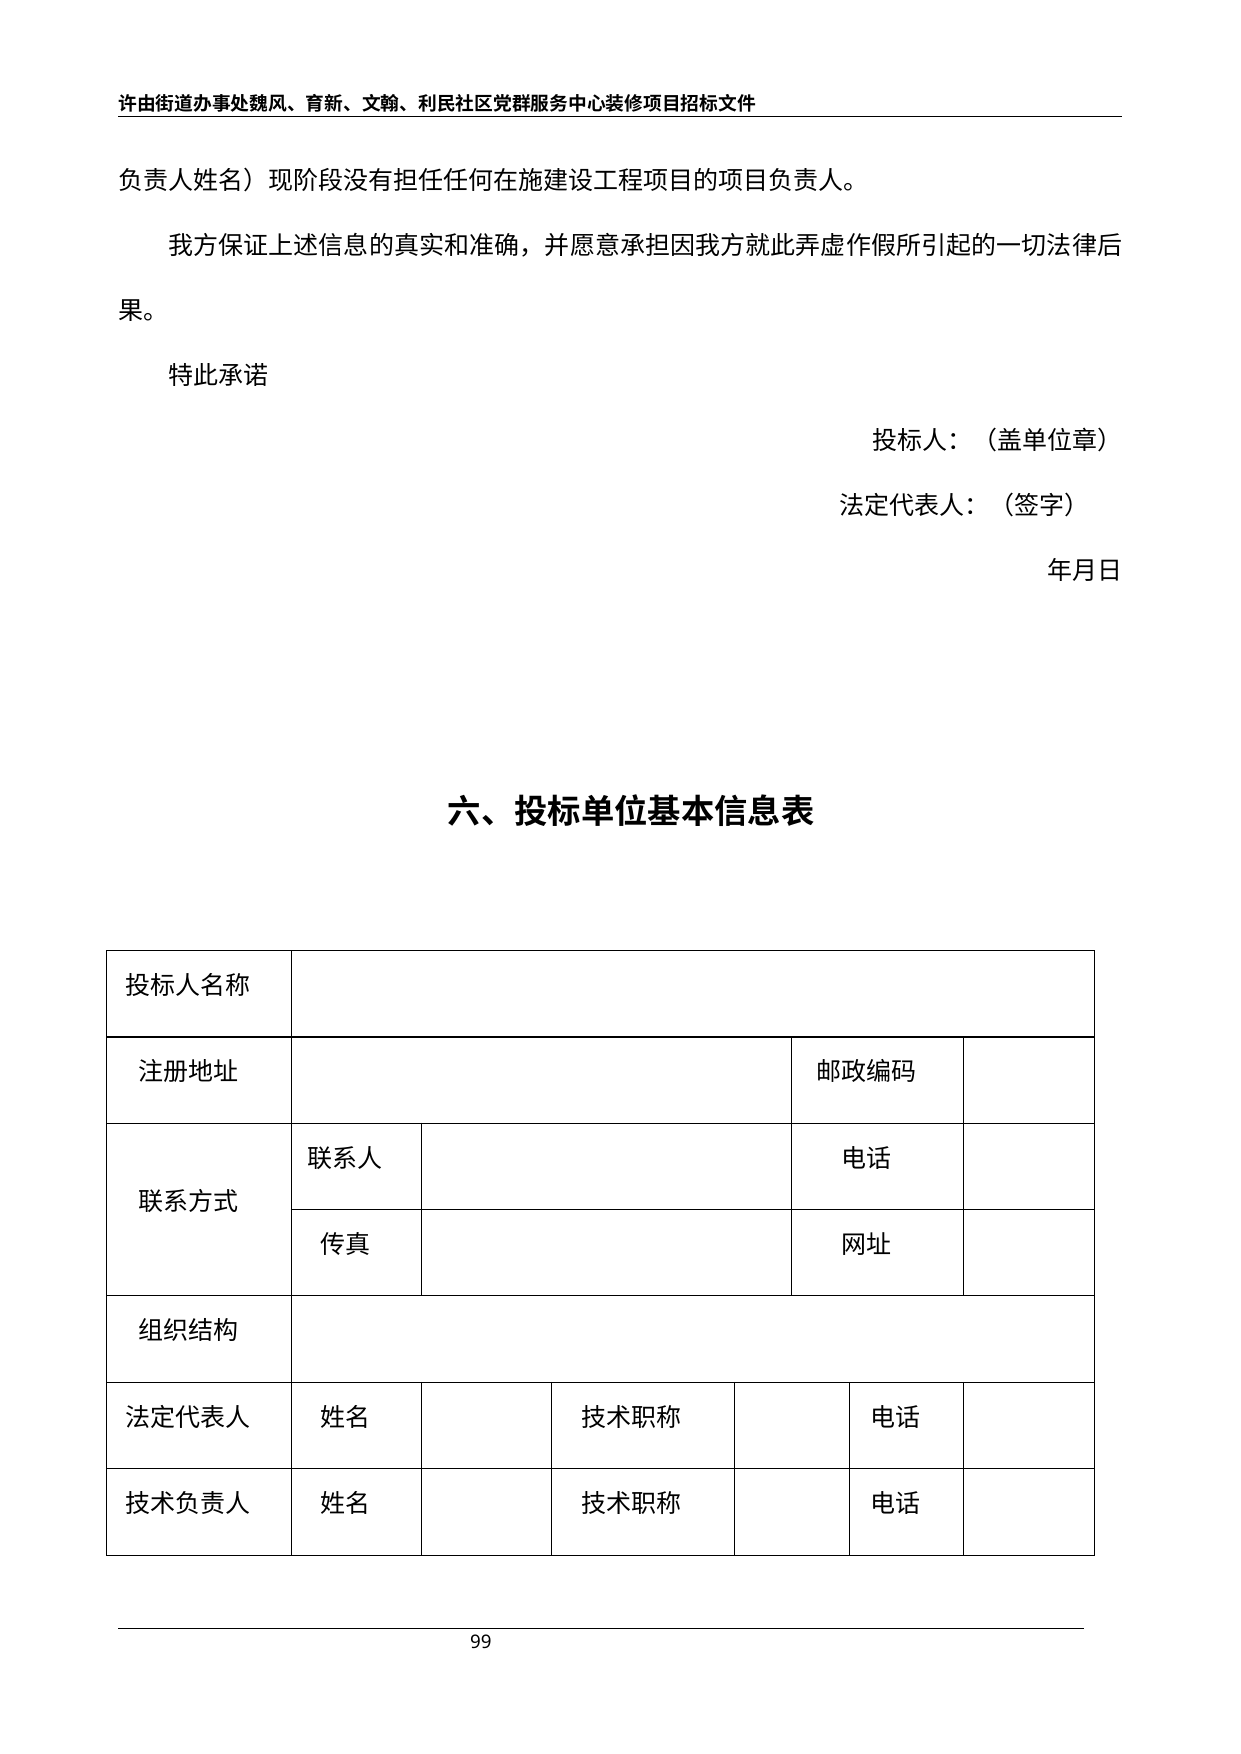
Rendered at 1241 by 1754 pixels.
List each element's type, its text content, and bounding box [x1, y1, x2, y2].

text 六、投标单位基本信息表 [118, 776, 1100, 841]
table_header [292, 951, 1094, 1036]
table_cell 联系人 [292, 1124, 421, 1209]
table_cell [422, 1124, 791, 1209]
table_cell [422, 1210, 791, 1295]
table_cell 联系方式 [107, 1124, 291, 1295]
table_cell 组织结构 [107, 1296, 291, 1382]
table_cell [292, 1038, 791, 1123]
table_cell 电话 [850, 1469, 963, 1554]
table_cell [422, 1469, 551, 1554]
table_cell 网址 [792, 1210, 963, 1295]
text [118, 146, 1122, 211]
table_cell 电话 [850, 1383, 963, 1468]
table_cell 邮政编码 [792, 1038, 963, 1123]
table_cell 姓名 [292, 1469, 421, 1554]
table_cell 电话 [792, 1124, 963, 1209]
table_cell [292, 1296, 1094, 1382]
table_cell 传真 [292, 1210, 421, 1295]
table_cell [964, 1469, 1094, 1554]
table_cell [964, 1124, 1094, 1209]
table_cell [964, 1038, 1094, 1123]
table_cell 注册地址 [107, 1038, 291, 1123]
text 特此承诺 [118, 341, 1122, 406]
table_header 投标人名称 [107, 951, 291, 1036]
table_cell [735, 1383, 849, 1468]
table_cell 法定代表人 [107, 1383, 291, 1468]
text 投标人：（盖单位章） [118, 406, 1122, 471]
table_cell [422, 1383, 551, 1468]
table_cell [735, 1469, 849, 1554]
text 法定代表人：（签字） [118, 471, 1089, 536]
table_cell 技术负责人 [107, 1469, 291, 1554]
table_cell 技术职称 [552, 1469, 734, 1554]
table_cell 姓名 [292, 1383, 421, 1468]
table_cell 技术职称 [552, 1383, 734, 1468]
table_cell [964, 1210, 1094, 1295]
text 我方保证上述信息的真实和准确，并愿意承担因我方就此弄虚作假所引起的一切法律后果。 [118, 211, 1122, 341]
table_cell [964, 1383, 1094, 1468]
text 年月日 [118, 536, 1122, 601]
